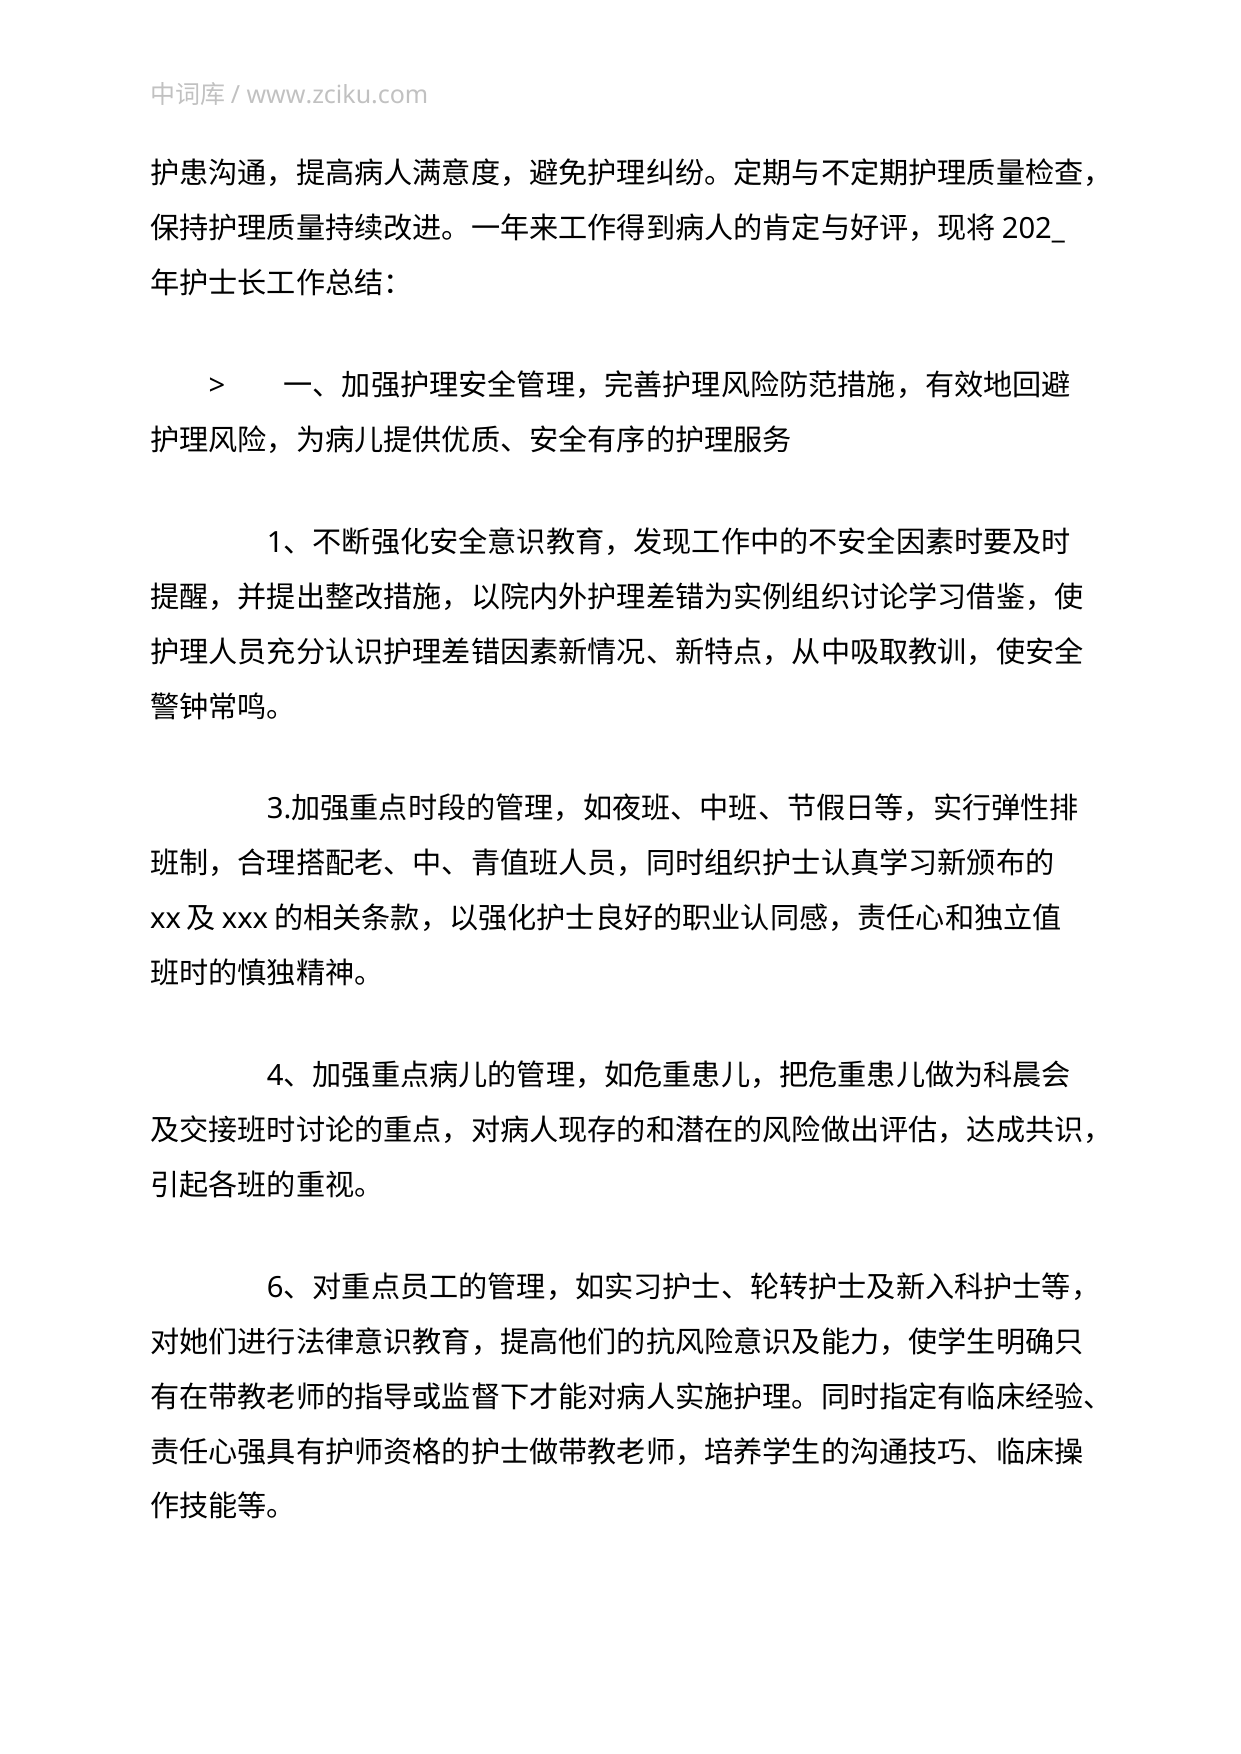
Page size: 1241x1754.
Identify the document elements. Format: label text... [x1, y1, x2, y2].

text 4、加强重点病儿的管理，如危重患儿，把危重患儿做为科晨会及交接班时讨论的重点，对病人现存的和潜在的风险做出评估，达成共识，引起各班的重视。 [150, 1052, 1090, 1204]
text 6、对重点员工的管理，如实习护士、轮转护士及新入科护士等，对她们进行法律意识教育，提高他们的抗风险意识及能力，使学生明确只有在带教老师的指导或监督下才能对病人实施护理。同时指定有临床经验、责任心强具有护师资格的护士做带教老师，培养学生的沟通技巧、临床操作技能等。 [150, 1263, 1090, 1525]
text > 一、加强护理安全管理，完善护理风险防范措施，有效地回避护理风险，为病儿提供优质、安全有序的护理服务 [150, 362, 1090, 459]
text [150, 150, 1090, 302]
text 3.加强重点时段的管理，如夜班、中班、节假日等，实行弹性排班制，合理搭配老、中、青值班人员，同时组织护士认真学习新颁布的xx及xxx的相关条款，以强化护士良好的职业认同感，责任心和独立值班时的慎独精神。 [150, 785, 1090, 992]
text 1、不断强化安全意识教育，发现工作中的不安全因素时要及时提醒，并提出整改措施，以院内外护理差错为实例组织讨论学习借鉴，使护理人员充分认识护理差错因素新情况、新特点，从中吸取教训，使安全警钟常鸣。 [150, 518, 1090, 726]
